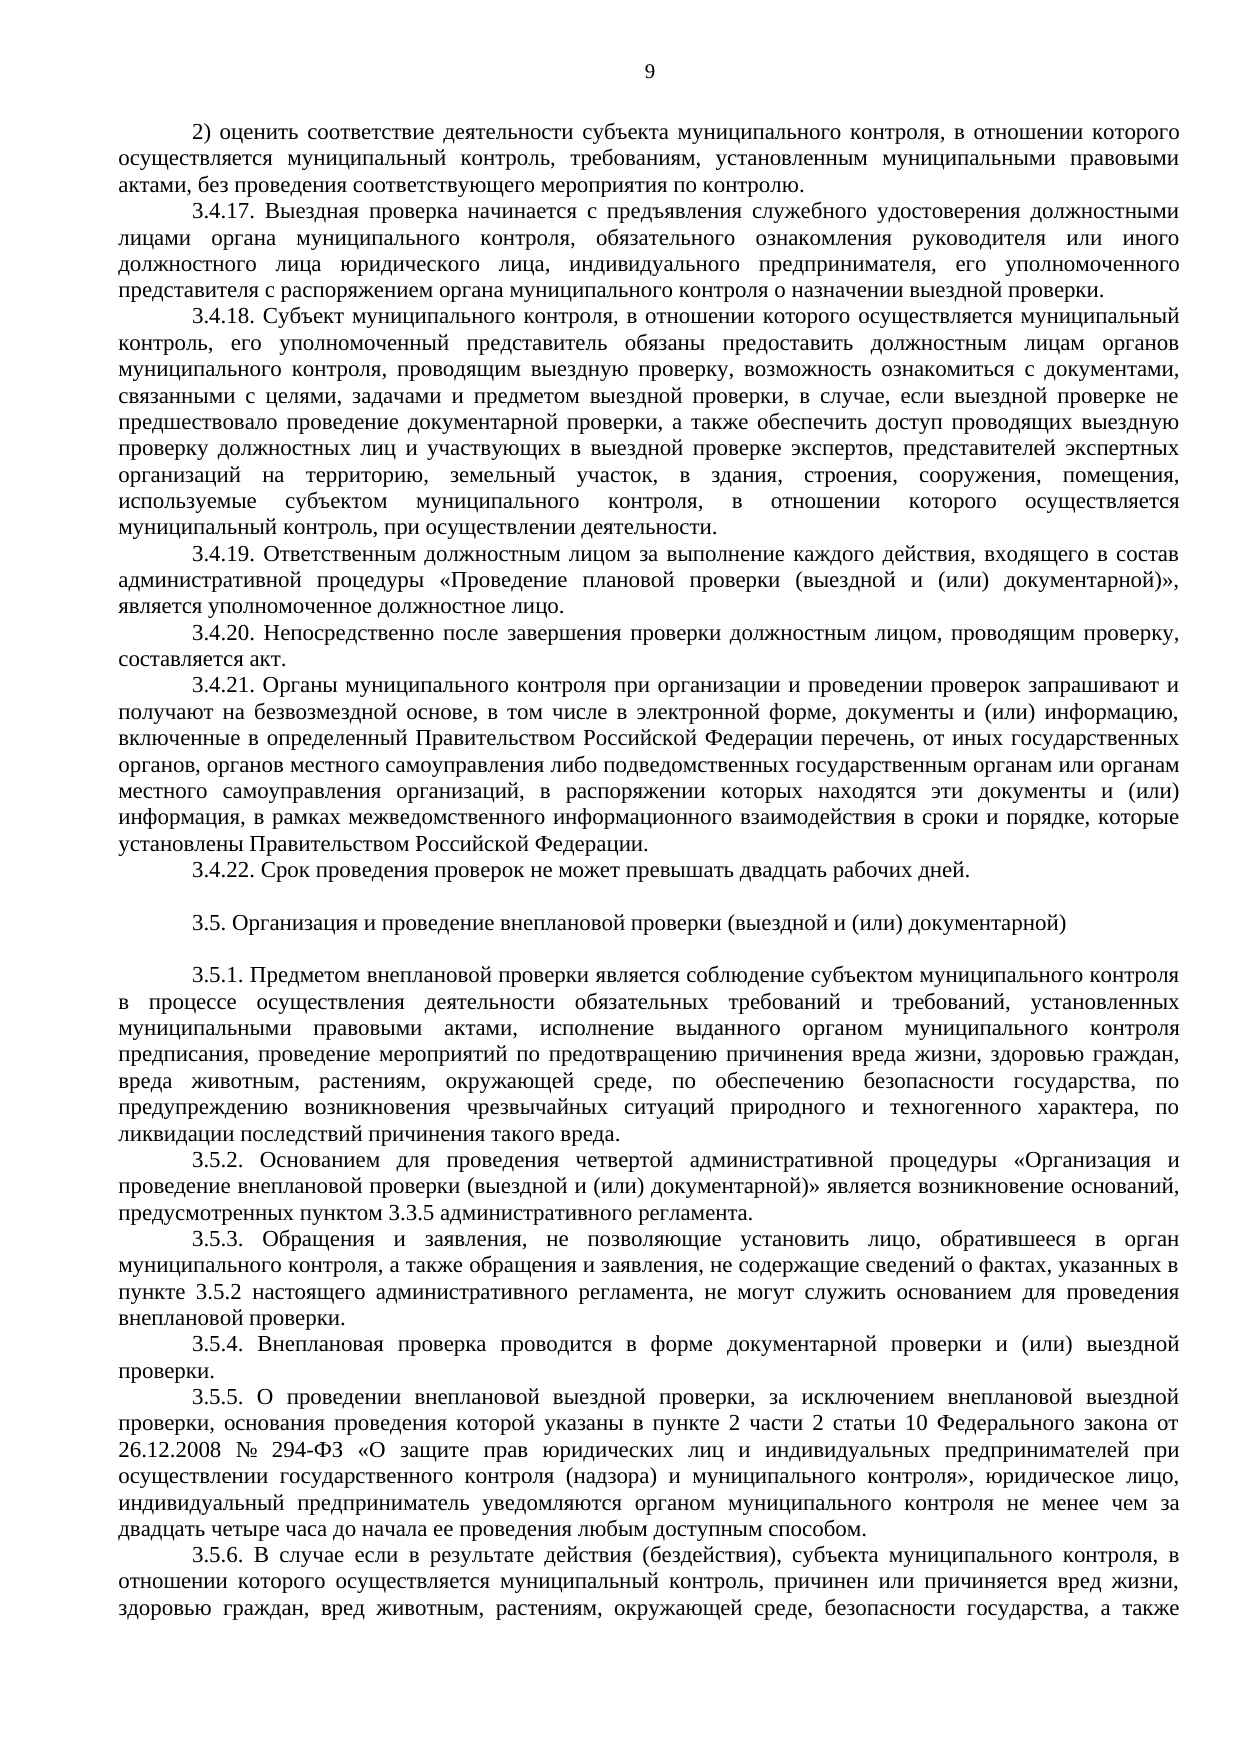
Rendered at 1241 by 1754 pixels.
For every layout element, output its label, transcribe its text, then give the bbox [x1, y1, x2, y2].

text 3.5.3. Обращения и заявления, не позволяющие установить лицо, обратившееся в орган муниципального контроля, а также обращения и заявления, не содержащие сведений о фактах, указанных в пункте 3.5.2 настоящего административного регламента, не могут служить основанием для проведения внеплановой проверки. [118, 1225, 1181, 1330]
text 3.4.20. Непосредственно после завершения проверки должностным лицом, проводящим проверку, составляется акт. [118, 619, 1181, 672]
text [118, 1541, 1181, 1620]
text 3.4.17. Выездная проверка начинается с предъявления служебного удостоверения должностными лицами органа муниципального контроля, обязательного ознакомления руководителя или иного должностного лица юридического лица, индивидуального предпринимателя, его уполномоченного представителя с распоряжением органа муниципального контроля о назначении выездной проверки. [118, 197, 1181, 303]
text 3.4.18. Субъект муниципального контроля, в отношении которого осуществляется муниципальный контроль, его уполномоченный представитель обязаны предоставить должностным лицам органов муниципального контроля, проводящим выездную проверку, возможность ознакомиться с документами, связанными с целями, задачами и предметом выездной проверки, в случае, если выездной проверке не предшествовало проведение документарной проверки, а также обеспечить доступ проводящих выездную проверку должностных лиц и участвующих в выездной проверке экспертов, представителей экспертных организаций на территорию, земельный участок, в здания, строения, сооружения, помещения, используемые субъектом муниципального контроля, в отношении которого осуществляется муниципальный контроль, при осуществлении деятельности. [118, 303, 1181, 540]
text 2) оценить соответствие деятельности субъекта муниципального контроля, в отношении которого осуществляется муниципальный контроль, требованиям, установленным муниципальными правовыми актами, без проведения соответствующего мероприятия по контролю. [118, 118, 1181, 197]
text 3.5.5. О проведении внеплановой выездной проверки, за исключением внеплановой выездной проверки, основания проведения которой указаны в пункте 2 части 2 статьи 10 Федерального закона от 26.12.2008 № 294-ФЗ «О защите прав юридических лиц и индивидуальных предпринимателей при осуществлении государственного контроля (надзора) и муниципального контроля», юридическое лицо, индивидуальный предприниматель уведомляются органом муниципального контроля не менее чем за двадцать четыре часа до начала ее проведения любым доступным способом. [118, 1383, 1181, 1541]
text 3.5. Организация и проведение внеплановой проверки (выездной и (или) документарной) [118, 909, 1181, 935]
text 3.5.4. Внеплановая проверка проводится в форме документарной проверки и (или) выездной проверки. [118, 1330, 1181, 1383]
text 3.5.1. Предметом внеплановой проверки является соблюдение субъектом муниципального контроля в процессе осуществления деятельности обязательных требований и требований, установленных муниципальными правовыми актами, исполнение выданного органом муниципального контроля предписания, проведение мероприятий по предотвращению причинения вреда жизни, здоровью граждан, вреда животным, растениям, окружающей среде, по обеспечению безопасности государства, по предупреждению возникновения чрезвычайных ситуаций природного и техногенного характера, по ликвидации последствий причинения такого вреда. [118, 961, 1181, 1146]
text 3.4.19. Ответственным должностным лицом за выполнение каждого действия, входящего в состав административной процедуры «Проведение плановой проверки (выездной и (или) документарной)», является уполномоченное должностное лицо. [118, 540, 1181, 619]
text 3.5.2. Основанием для проведения четвертой административной процедуры «Организация и проведение внеплановой проверки (выездной и (или) документарной)» является возникновение оснований, предусмотренных пунктом 3.3.5 административного регламента. [118, 1146, 1181, 1225]
text 3.4.22. Срок проведения проверок не может превышать двадцать рабочих дней. [118, 856, 1181, 882]
text 3.4.21. Органы муниципального контроля при организации и проведении проверок запрашивают и получают на безвозмездной основе, в том числе в электронной форме, документы и (или) информацию, включенные в определенный Правительством Российской Федерации перечень, от иных государственных органов, органов местного самоуправления либо подведомственных государственным органам или органам местного самоуправления организаций, в распоряжении которых находятся эти документы и (или) информация, в рамках межведомственного информационного взаимодействия в сроки и порядке, которые установлены Правительством Российской Федерации. [118, 672, 1181, 856]
